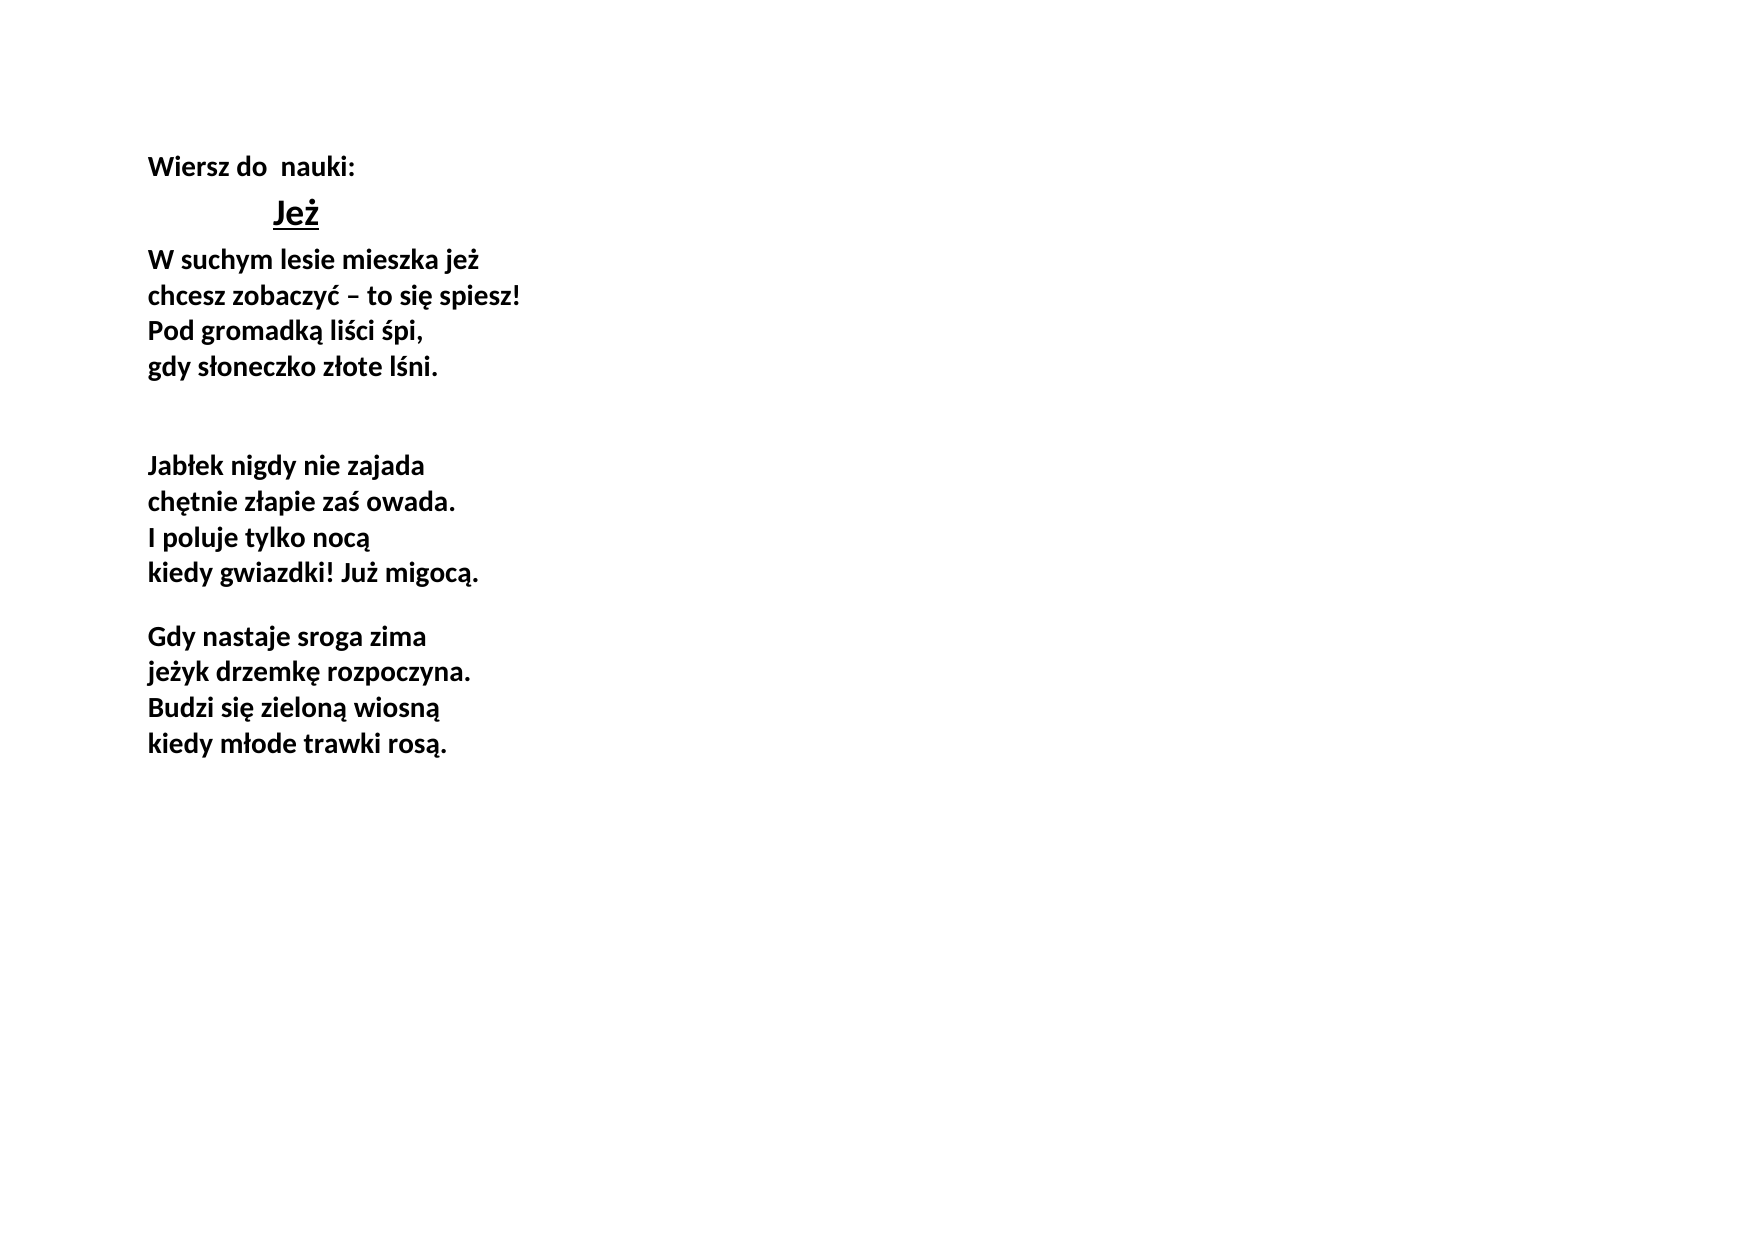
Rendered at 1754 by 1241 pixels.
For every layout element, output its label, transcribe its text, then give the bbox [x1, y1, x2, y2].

text Budzi się zieloną wiosną [148, 689, 1606, 725]
text gdy słoneczko złote lśni. [148, 348, 1606, 384]
text kiedy młode trawki rosą. [148, 725, 1606, 760]
text jeżyk drzemkę rozpoczyna. [148, 653, 1606, 689]
text Jabłek nigdy nie zajada [148, 447, 1606, 483]
text I poluje tylko nocą [148, 519, 1606, 554]
text chcesz zobaczyć – to się spiesz! [148, 277, 1606, 312]
text W suchym lesie mieszka jeż [148, 241, 1606, 277]
text Pod gromadką liści śpi, [148, 312, 1606, 348]
text kiedy gwiazdki! Już migocą. [148, 554, 1606, 618]
text Wiersz do nauki: [148, 148, 1606, 183]
text chętnie złapie zaś owada. [148, 483, 1606, 519]
text Jeż [148, 188, 1606, 234]
text Gdy nastaje sroga zima [148, 618, 1606, 653]
